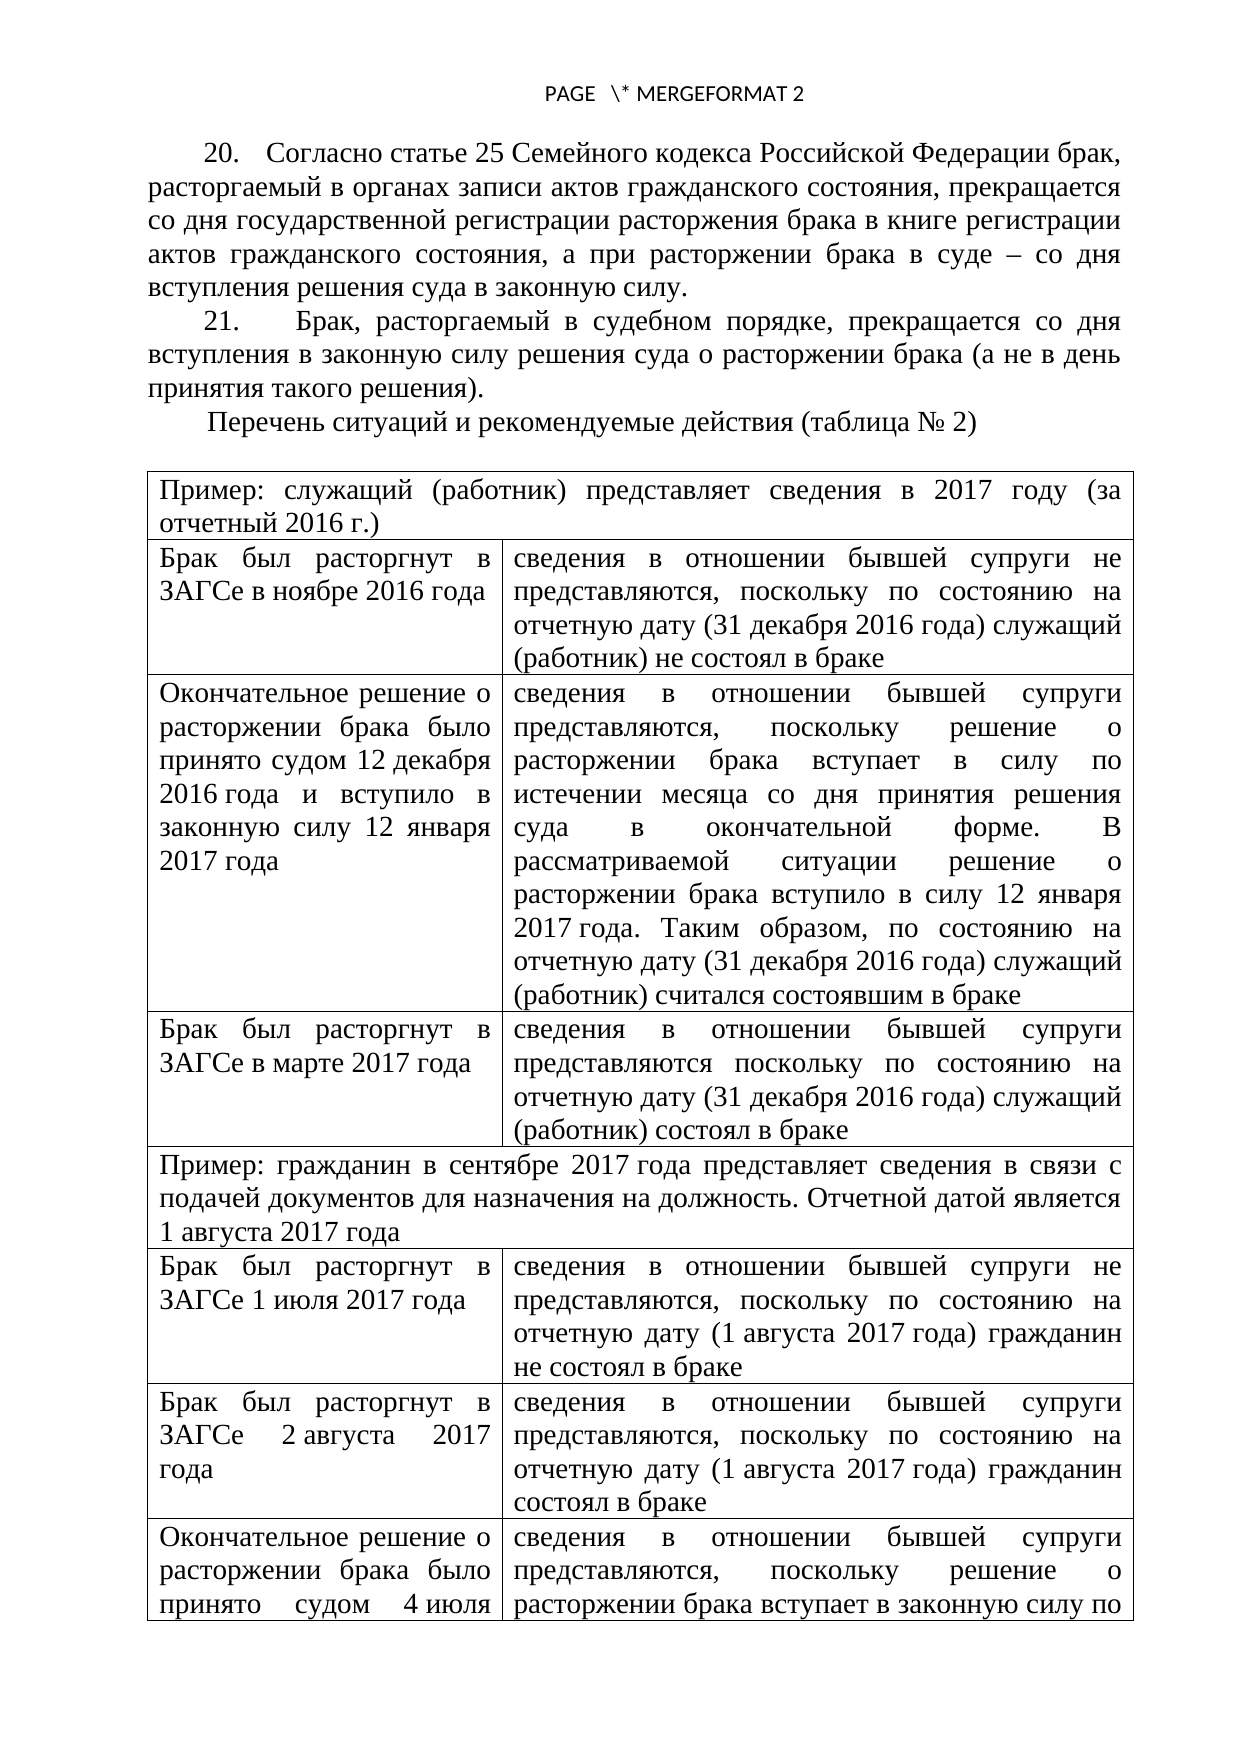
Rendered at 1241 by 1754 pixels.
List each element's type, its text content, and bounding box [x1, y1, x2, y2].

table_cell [503, 1519, 1133, 1619]
table_cell сведения в отношении бывшей супруги представляются, поскольку по состоянию на отчетную дату (1 августа 2017 года) гражданин состоял в браке [503, 1384, 1133, 1518]
table_header Пример: служащий (работник) представляет сведения в 2017 году (за отчетный 2016 г.) [148, 472, 1133, 539]
table_cell сведения в отношении бывшей супруги представляются поскольку по состоянию на отчетную дату (31 декабря 2016 года) служащий (работник) состоял в браке [503, 1012, 1133, 1146]
table_cell сведения в отношении бывшей супруги представляются, поскольку решение о расторжении брака вступает в силу по истечении месяца со дня принятия решения суда в окончательной форме. В рассматриваемой ситуации решение о расторжении брака вступило в силу 12 января 2017 года. Таким образом, по состоянию на отчетную дату (31 декабря 2016 года) служащий (работник) считался состоявшим в браке [503, 675, 1133, 1011]
table_cell Брак был расторгнут в ЗАГСе в марте 2017 года [148, 1012, 502, 1146]
table_cell Брак был расторгнут в ЗАГСе в ноябре 2016 года [148, 540, 502, 674]
table_cell сведения в отношении бывшей супруги не представляются, поскольку по состоянию на отчетную дату (1 августа 2017 года) гражданин не состоял в браке [503, 1249, 1133, 1383]
table_cell Брак был расторгнут в ЗАГСе 1 июля 2017 года [148, 1249, 502, 1383]
table_cell сведения в отношении бывшей супруги не представляются, поскольку по состоянию на отчетную дату (31 декабря 2016 года) служащий (работник) не состоял в браке [503, 540, 1133, 674]
table_cell Пример: гражданин в сентябре 2017 года представляет сведения в связи с подачей документов для назначения на должность. Отчетной датой является 1 августа 2017 года [148, 1147, 1133, 1247]
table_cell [148, 1519, 502, 1619]
text Перечень ситуаций и рекомендуемые действия (таблица № 2) [148, 404, 1122, 437]
list Брак, расторгаемый в судебном порядке, прекращается со дня вступления в законную силу решения суда о расторжении брака (а не в день принятия такого решения). [148, 303, 1122, 404]
table_cell Окончательное решение о расторжении брака было принято судом 12 декабря 2016 года и вступило в законную силу 12 января 2017 года [148, 675, 502, 1011]
list Согласно статье 25 Семейного кодекса Российской Федерации брак, расторгаемый в органах записи актов гражданского состояния, прекращается со дня государственной регистрации расторжения брака в книге регистрации актов гражданского состояния, а при расторжении брака в суде – со дня вступления решения суда в законную силу. [148, 135, 1122, 303]
table_cell Брак был расторгнут в ЗАГСе 2 августа 2017 года [148, 1384, 502, 1518]
